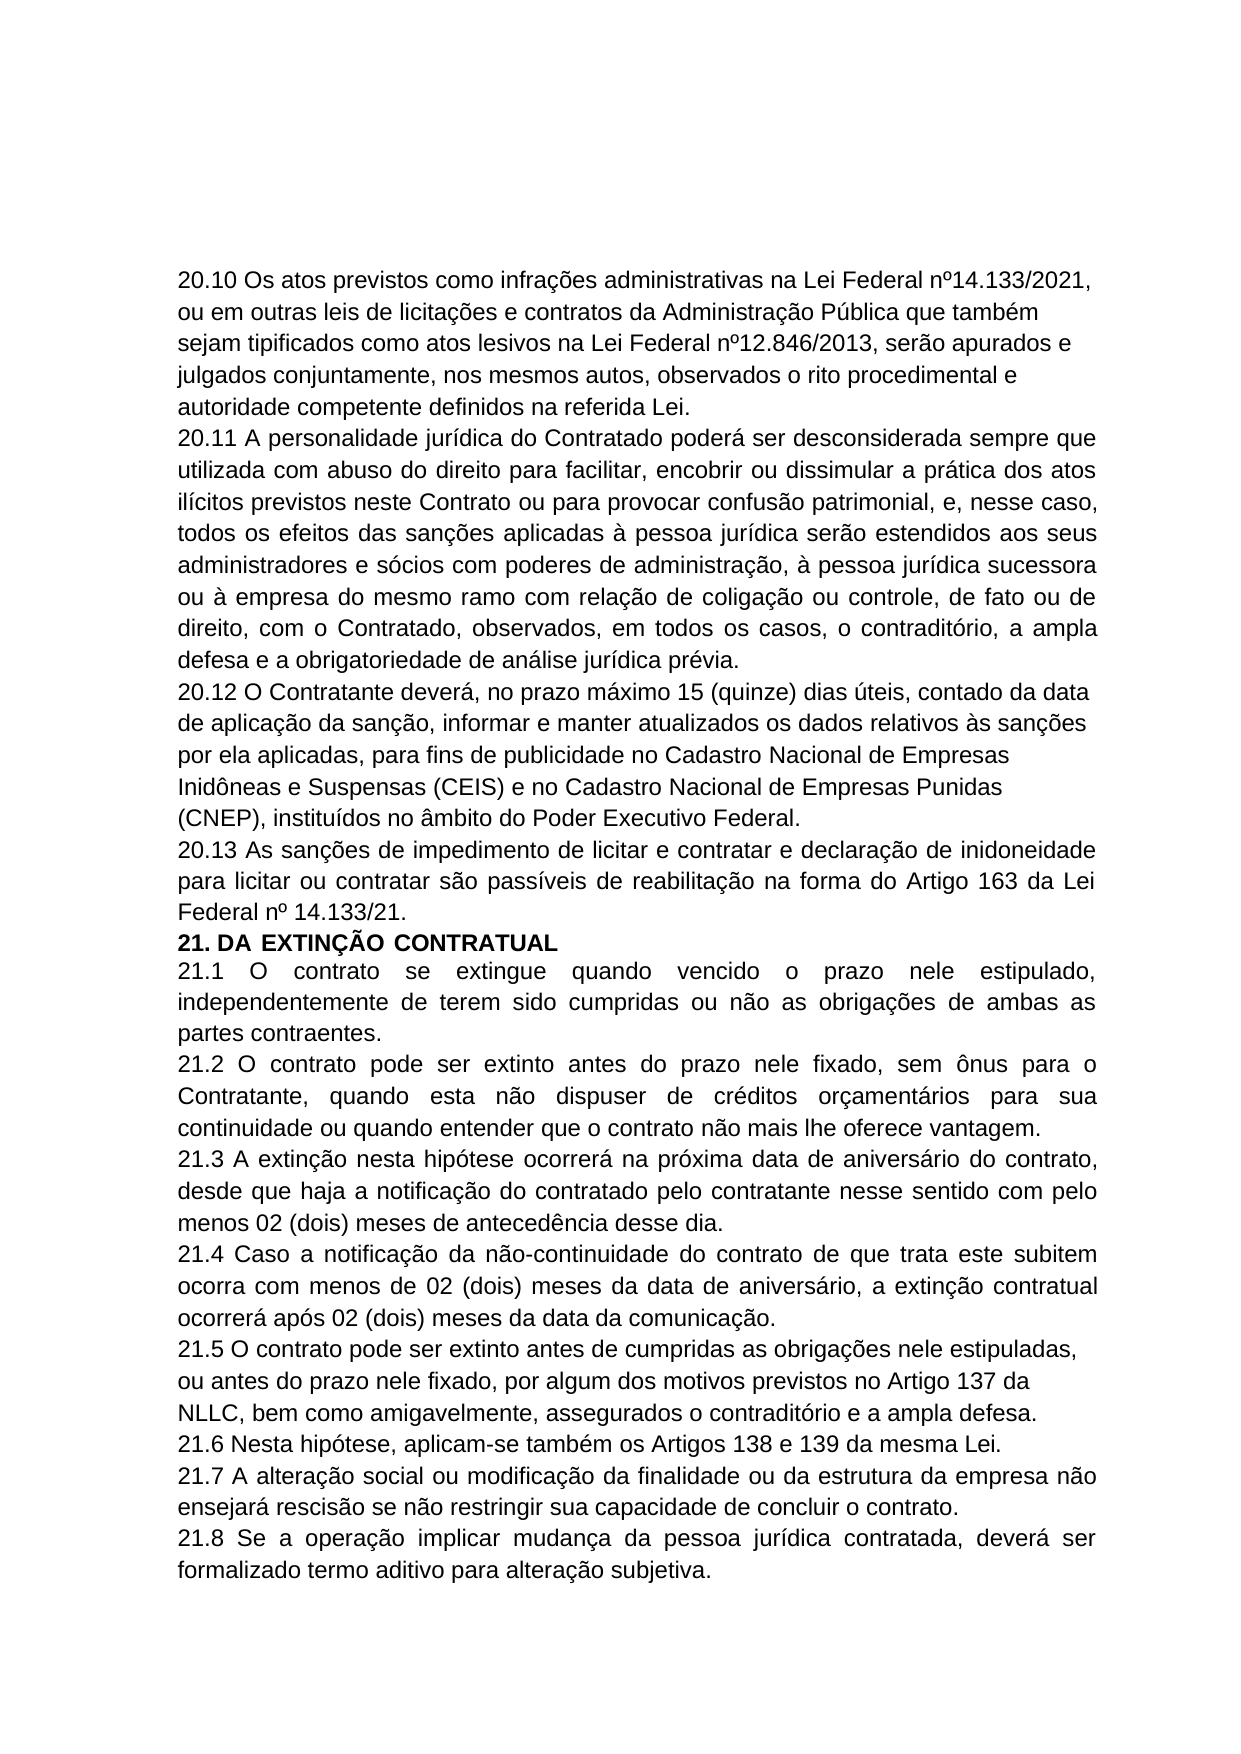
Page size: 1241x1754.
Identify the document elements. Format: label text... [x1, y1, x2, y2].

text 21.6 Nesta hipótese, aplicam-se também os Artigos 138 e 139 da mesma Lei. [177, 1430, 1098, 1458]
list 20.13 As sanções de impedimento de licitar e contratar e declaração de inidoneidade para licitar ou contratar são passíveis de reabilitação na forma do Artigo 163 da Lei Federal nº 14.133/21. [177, 836, 1097, 926]
list 21.3 A extinção nesta hipótese ocorrerá na próxima data de aniversário do contrato, desde que haja a notificação do contratado pelo contratante nesse sentido com pelo menos 02 (dois) meses de antecedência desse dia. [177, 1145, 1098, 1236]
text 20.12 O Contratante deverá, no prazo máximo 15 (quinze) dias úteis, contado da data de aplicação da sanção, informar e manter atualizados os dados relativos às sanções por ela aplicadas, para fins de publicidade no Cadastro Nacional de Empresas Inidôneas e Suspensas (CEIS) e no Cadastro Nacional de Empresas Punidas (CNEP), instituídos no âmbito do Poder Executivo Federal. [177, 677, 1098, 832]
text 20.10 Os atos previstos como infrações administrativas na Lei Federal nº14.133/2021, ou em outras leis de licitações e contratos da Administração Pública que também sejam tipificados como atos lesivos na Lei Federal nº12.846/2013, serão apurados e julgados conjuntamente, nos mesmos autos, observados o rito procedimental e autoridade competente definidos na referida Lei. [177, 266, 1098, 420]
subtitle 21. DA EXTINÇÃO CONTRATUAL [177, 929, 1122, 957]
text 21.5 O contrato pode ser extinto antes de cumpridas as obrigações nele estipuladas, ou antes do prazo nele fixado, por algum dos motivos previstos no Artigo 137 da NLLC, bem como amigavelmente, assegurados o contraditório e a ampla defesa. [177, 1335, 1098, 1426]
list 21.1 O contrato se extingue quando vencido o prazo nele estipulado, independentemente de terem sido cumpridas ou não as obrigações de ambas as partes contraentes. [177, 957, 1097, 1047]
list 21.2 O contrato pode ser extinto antes do prazo nele fixado, sem ônus para o Contratante, quando esta não dispuser de créditos orçamentários para sua continuidade ou quando entender que o contrato não mais lhe oferece vantagem. [177, 1050, 1098, 1141]
list 20.11 A personalidade jurídica do Contratado poderá ser desconsiderada sempre que utilizada com abuso do direito para facilitar, encobrir ou dissimular a prática dos atos ilícitos previstos neste Contrato ou para provocar confusão patrimonial, e, nesse caso, todos os efeitos das sanções aplicadas à pessoa jurídica serão estendidos aos seus administradores e sócios com poderes de administração, à pessoa jurídica sucessora ou à empresa do mesmo ramo com relação de coligação ou controle, de fato ou de direito, com o Contratado, observados, em todos os casos, o contraditório, a ampla defesa e a obrigatoriedade de análise jurídica prévia. [177, 424, 1098, 673]
list 21.4 Caso a notificação da não-continuidade do contrato de que trata este subitem ocorra com menos de 02 (dois) meses da data de aniversário, a extinção contratual ocorrerá após 02 (dois) meses da data da comunicação. [177, 1240, 1098, 1331]
list 21.7 A alteração social ou modificação da finalidade ou da estrutura da empresa não ensejará rescisão se não restringir sua capacidade de concluir o contrato. [177, 1462, 1097, 1521]
list 21.8 Se a operação implicar mudança da pessoa jurídica contratada, deverá ser formalizado termo aditivo para alteração subjetiva. [177, 1524, 1097, 1583]
